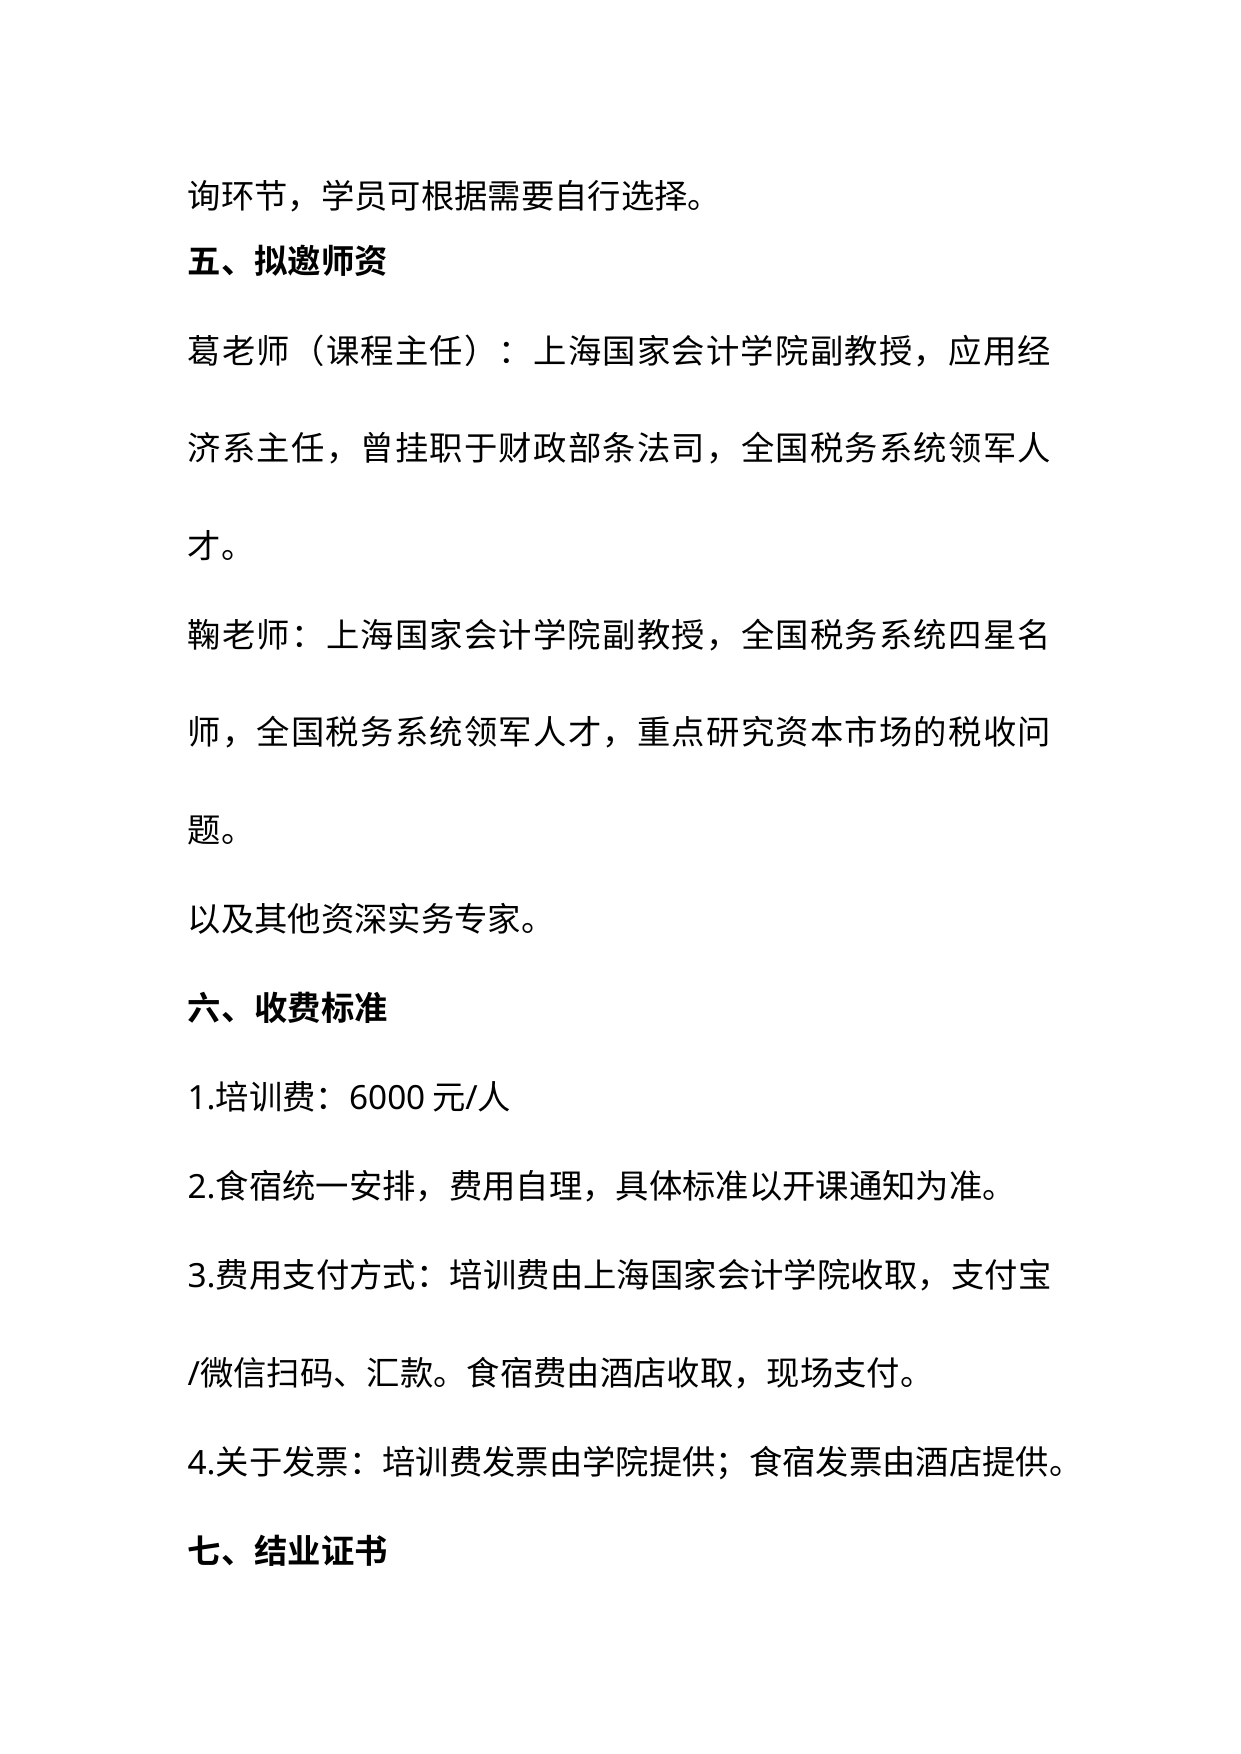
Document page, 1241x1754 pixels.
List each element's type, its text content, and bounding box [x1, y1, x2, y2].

text 六、收费标准 [187, 973, 1053, 1038]
text 以及其他资深实务专家。 [187, 884, 1053, 949]
text 葛老师（课程主任）：上海国家会计学院副教授，应用经济系主任，曾挂职于财政部条法司，全国税务系统领军人才。 [187, 316, 1053, 576]
text 五、拟邀师资 [187, 227, 1053, 292]
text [187, 162, 1053, 227]
text 七、结业证书 [187, 1516, 1053, 1581]
text 2.食宿统一安排，费用自理，具体标准以开课通知为准。 [187, 1151, 1053, 1216]
text 鞠老师：上海国家会计学院副教授，全国税务系统四星名师，全国税务系统领军人才，重点研究资本市场的税收问题。 [187, 600, 1053, 860]
text 3.费用支付方式：培训费由上海国家会计学院收取，支付宝/微信扫码、汇款。食宿费由酒店收取，现场支付。 [187, 1241, 1053, 1403]
text 4.关于发票：培训费发票由学院提供；食宿发票由酒店提供。 [187, 1427, 1053, 1492]
text 1.培训费：6000元/人 [187, 1062, 1053, 1127]
